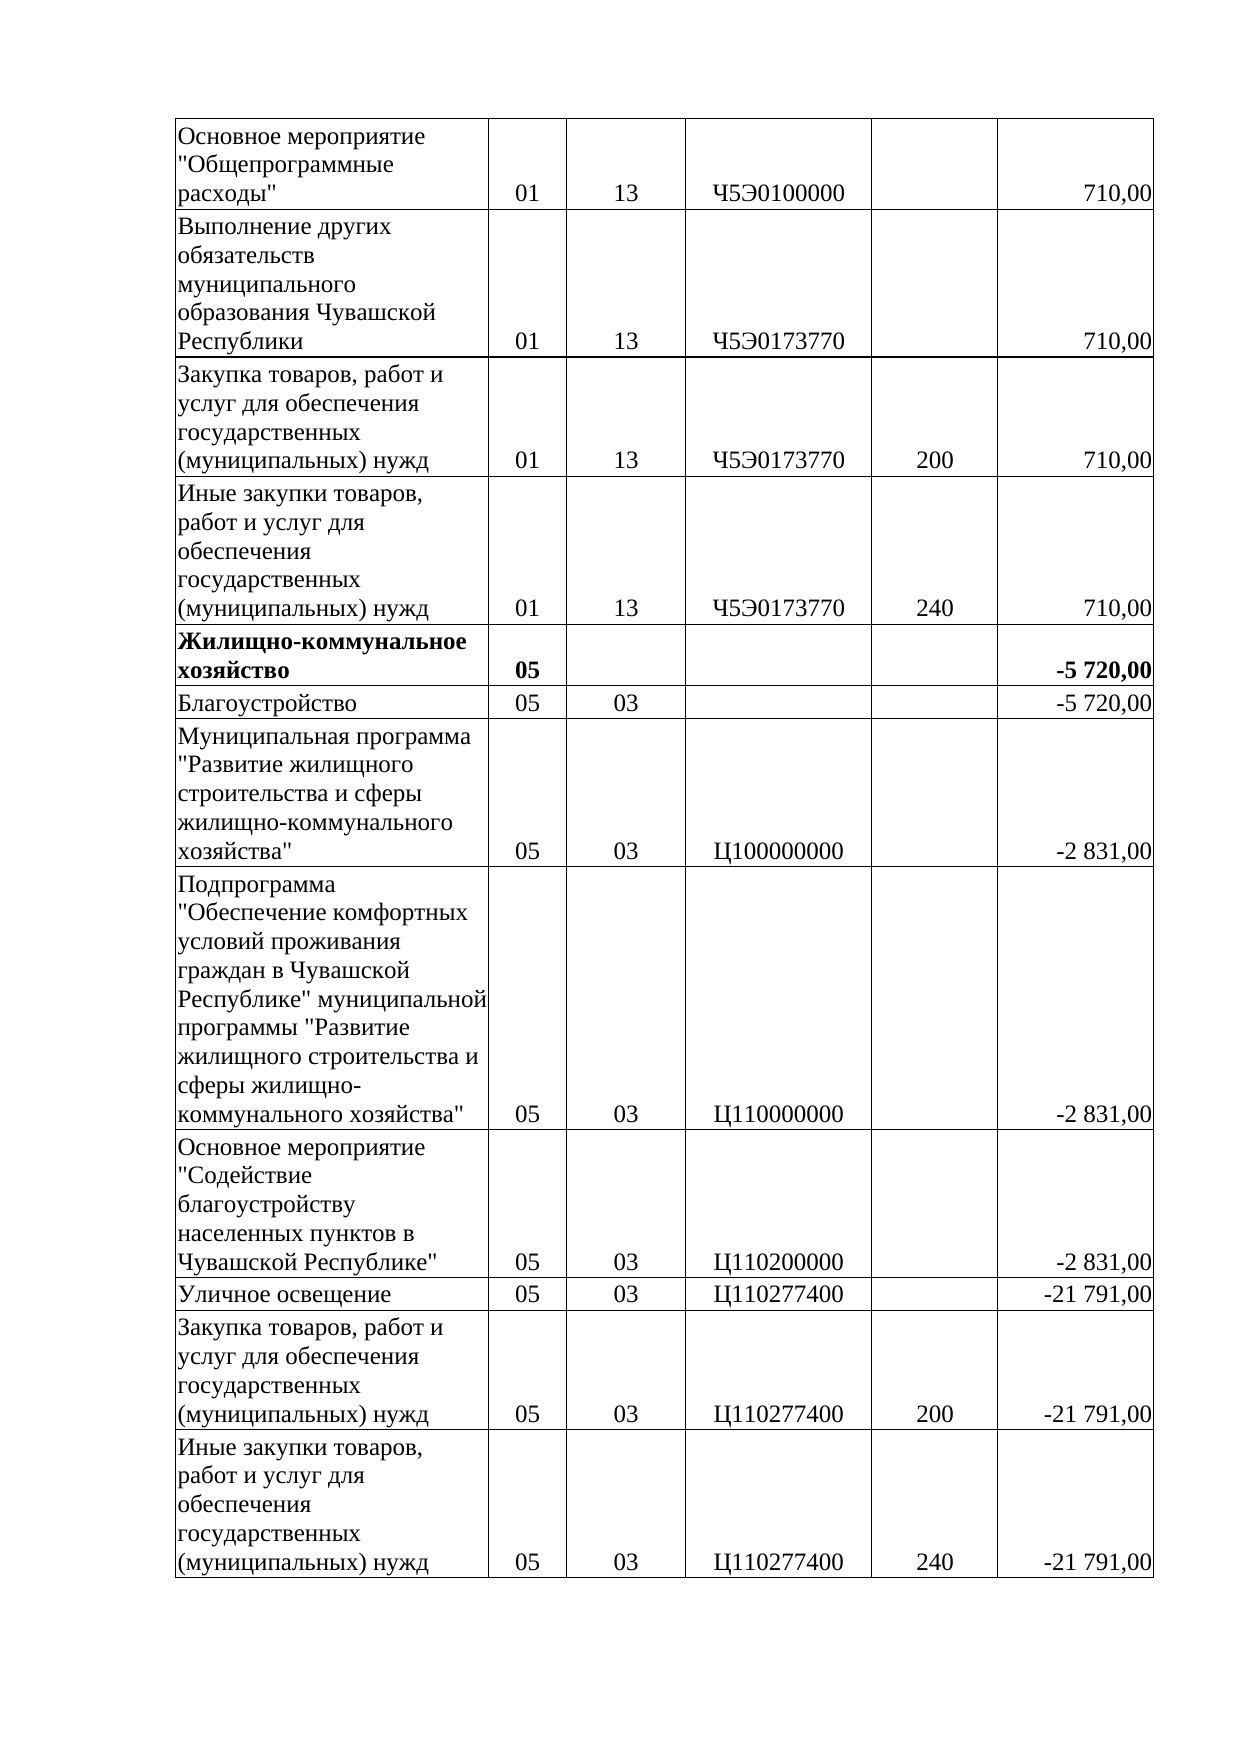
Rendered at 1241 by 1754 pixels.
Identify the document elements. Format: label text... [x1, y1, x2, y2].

table_cell -2 831,00 [998, 719, 1153, 866]
table_cell -2 831,00 [998, 867, 1153, 1129]
table_cell Ц100000000 [686, 719, 871, 866]
table_cell -5 720,00 [998, 625, 1153, 685]
table_cell 03 [567, 1430, 685, 1577]
table_cell [567, 625, 685, 685]
table_cell 01 [489, 210, 566, 356]
table_cell 13 [567, 210, 685, 356]
table_cell 200 [872, 358, 997, 476]
table_cell Ч5Э0100000 [686, 119, 871, 208]
table_cell [872, 625, 997, 685]
table_cell 240 [872, 1430, 997, 1577]
table_cell 200 [872, 1311, 997, 1429]
table_cell Ч5Э0173770 [686, 358, 871, 476]
table_cell 05 [489, 867, 566, 1129]
table_cell 03 [567, 719, 685, 866]
table_cell -21 791,00 [998, 1311, 1153, 1429]
table_cell Ц110277400 [686, 1311, 871, 1429]
table_cell Основное мероприятие "Содействие благоустройству населенных пунктов в Чувашской Республике" [176, 1130, 488, 1277]
table_cell [872, 1278, 997, 1310]
table_cell 710,00 [998, 210, 1153, 356]
table_cell 05 [489, 625, 566, 685]
table_cell Иные закупки товаров, работ и услуг для обеспечения государственных (муниципальных) нужд [176, 1430, 488, 1577]
table_cell Подпрограмма "Обеспечение комфортных условий проживания граждан в Чувашской Республике" муниципальной программы "Развитие жилищного строительства и сферы жилищно-коммунального хозяйства" [176, 867, 488, 1129]
table_cell 05 [489, 1311, 566, 1429]
table_cell Ц110277400 [686, 1278, 871, 1310]
table_cell Жилищно-коммунальное хозяйство [176, 625, 488, 685]
table_cell [686, 686, 871, 718]
table_cell [872, 867, 997, 1129]
table_cell 710,00 [998, 119, 1153, 208]
table_cell -5 720,00 [998, 686, 1153, 718]
table_cell -21 791,00 [998, 1430, 1153, 1577]
table_cell Ч5Э0173770 [686, 210, 871, 356]
table_cell Закупка товаров, работ и услуг для обеспечения государственных (муниципальных) нужд [176, 358, 488, 476]
table_cell [872, 119, 997, 208]
table_cell [872, 210, 997, 356]
table_cell 710,00 [998, 477, 1153, 623]
table_cell Ц110277400 [686, 1430, 871, 1577]
table_cell Уличное освещение [176, 1278, 488, 1310]
table_cell [872, 1130, 997, 1277]
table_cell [176, 1311, 488, 1429]
table_cell Ц110200000 [686, 1130, 871, 1277]
table_cell -2 831,00 [998, 1130, 1153, 1277]
table_cell 01 [489, 477, 566, 623]
table_cell [872, 686, 997, 718]
table_cell 03 [567, 1278, 685, 1310]
table_cell Иные закупки товаров, работ и услуг для обеспечения государственных (муниципальных) нужд [176, 477, 488, 623]
table_cell 03 [567, 1311, 685, 1429]
table_cell 05 [489, 1430, 566, 1577]
table_cell 01 [489, 119, 566, 208]
table_cell 240 [872, 477, 997, 623]
table_cell 05 [489, 1130, 566, 1277]
table_cell Благоустройство [176, 686, 488, 718]
table_cell 03 [567, 686, 685, 718]
table_cell Ч5Э0173770 [686, 477, 871, 623]
table_cell 05 [489, 719, 566, 866]
table_cell 03 [567, 867, 685, 1129]
table_cell [686, 625, 871, 685]
table_cell 01 [489, 358, 566, 476]
table_cell 13 [567, 358, 685, 476]
table_cell 05 [489, 1278, 566, 1310]
table_cell [872, 719, 997, 866]
table_cell 13 [567, 119, 685, 208]
table_cell Выполнение других обязательств муниципального образования Чувашской Республики [176, 210, 488, 356]
table_cell 710,00 [998, 358, 1153, 476]
table_cell -21 791,00 [998, 1278, 1153, 1310]
table_cell Основное мероприятие "Общепрограммные расходы" [176, 119, 488, 208]
table_cell Муниципальная программа "Развитие жилищного строительства и сферы жилищно-коммунального хозяйства" [176, 719, 488, 866]
table_cell 03 [567, 1130, 685, 1277]
table_cell Ц110000000 [686, 867, 871, 1129]
table_cell 13 [567, 477, 685, 623]
table_cell 05 [489, 686, 566, 718]
